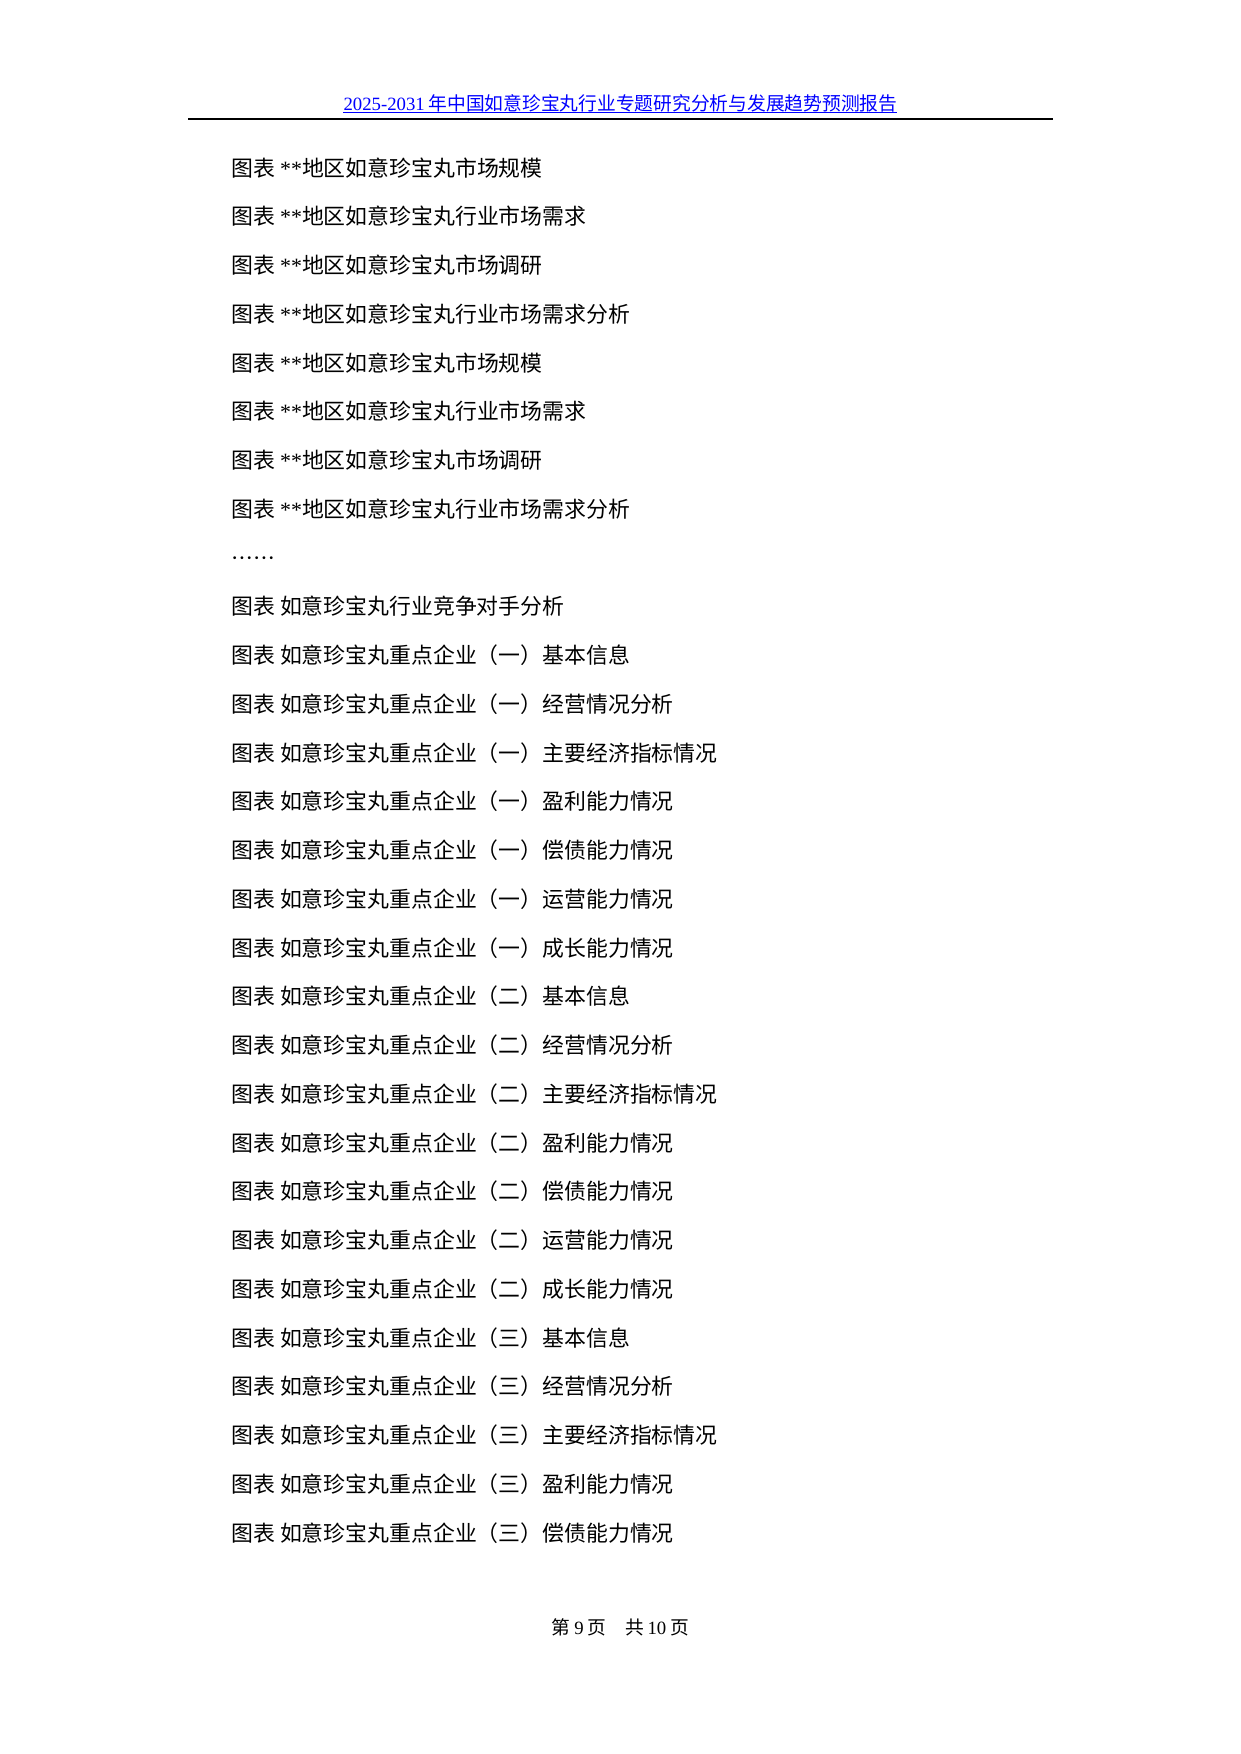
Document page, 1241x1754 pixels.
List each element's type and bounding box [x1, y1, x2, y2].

text [187, 150, 1053, 1548]
